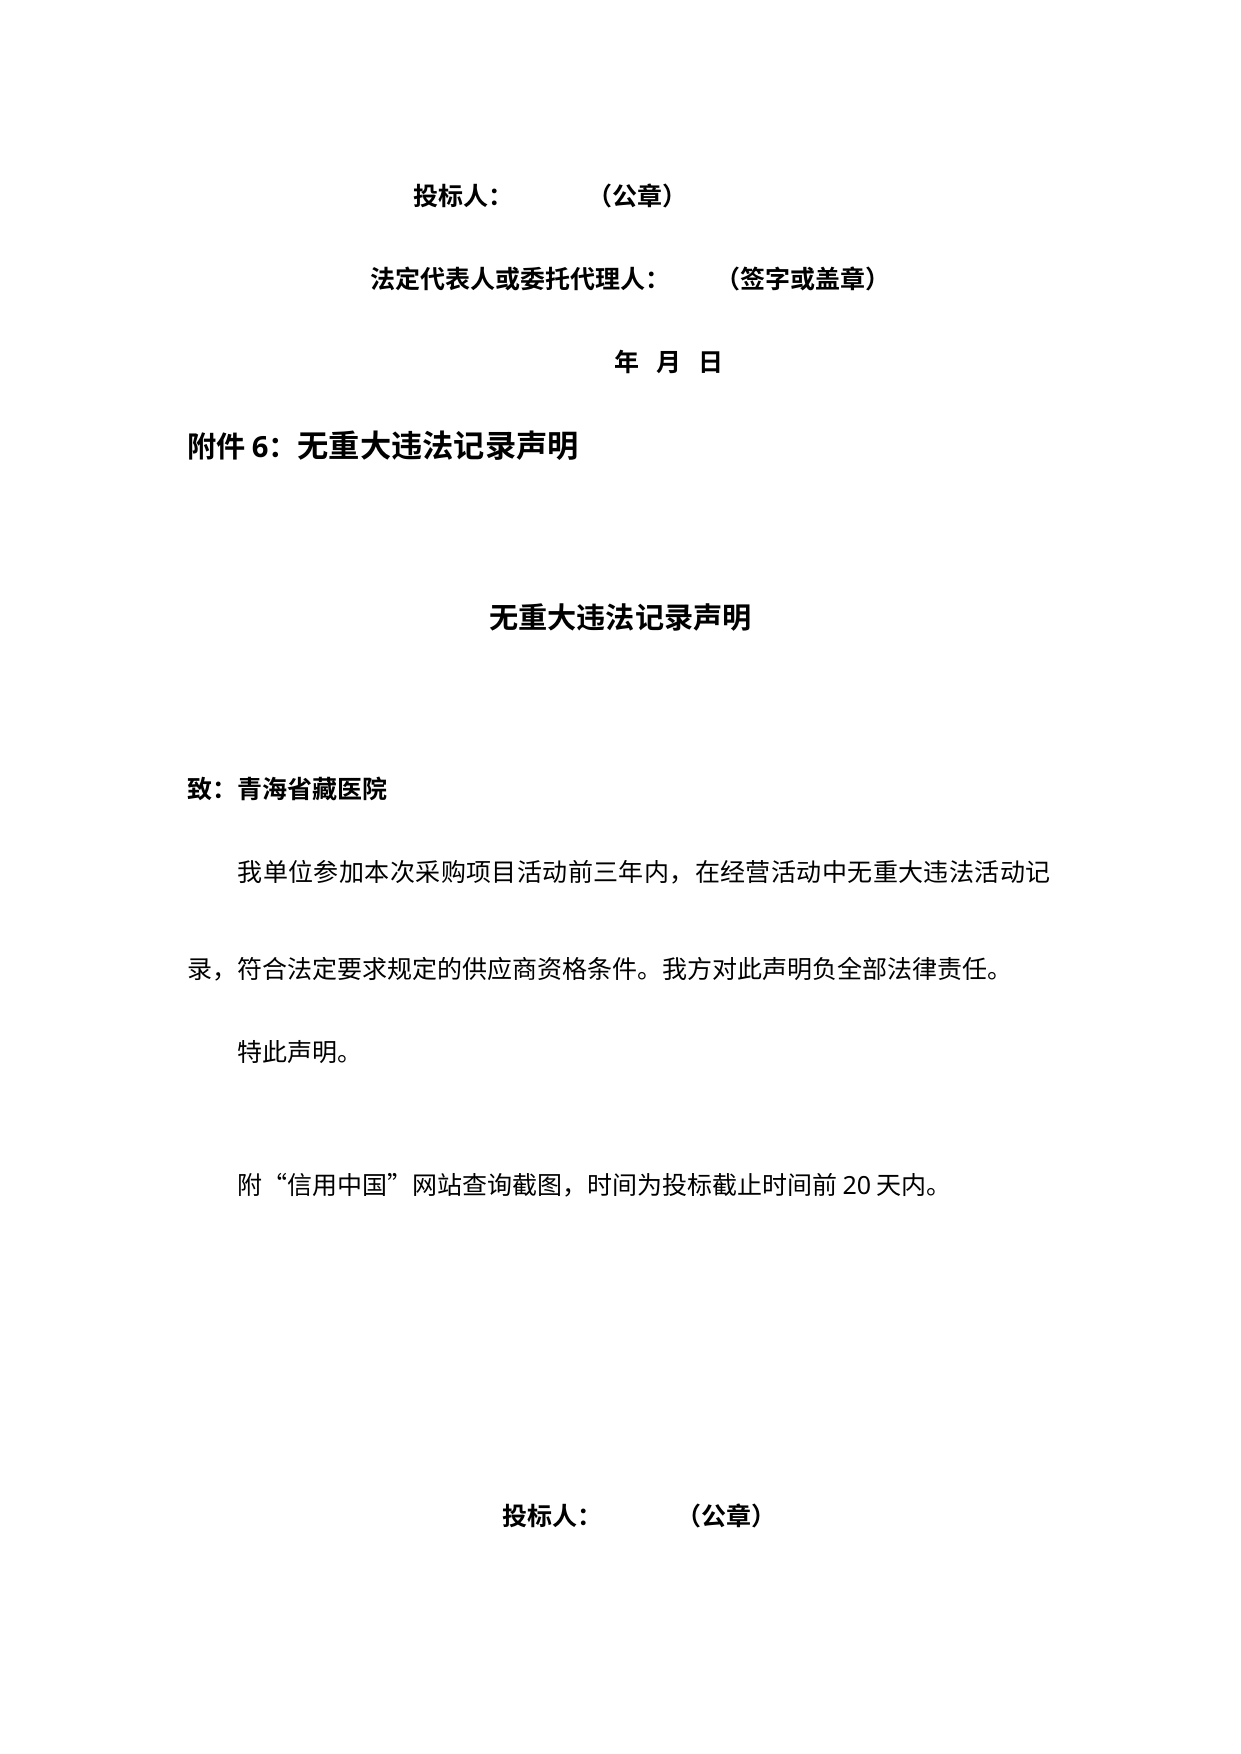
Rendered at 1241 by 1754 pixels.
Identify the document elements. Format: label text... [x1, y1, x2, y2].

text 我单位参加本次采购项目活动前三年内，在经营活动中无重大违法活动记录，符合法定要求规定的供应商资格条件。我方对此声明负全部法律责任。 [187, 838, 1053, 1000]
text 特此声明。 [187, 1018, 1053, 1083]
text 投标人： （公章） [187, 162, 1053, 227]
text 投标人： （公章） [187, 1482, 1053, 1547]
title 附件6：无重大违法记录声明 [187, 411, 1053, 476]
text 法定代表人或委托代理人： （签字或盖章） [187, 245, 1053, 310]
text 年 月 日 [187, 328, 1053, 393]
text 附“信用中国”网站查询截图，时间为投标截止时间前20天内。 [187, 1151, 1053, 1216]
text 无重大违法记录声明 [187, 584, 1053, 649]
text 致：青海省藏医院 [187, 755, 1053, 820]
